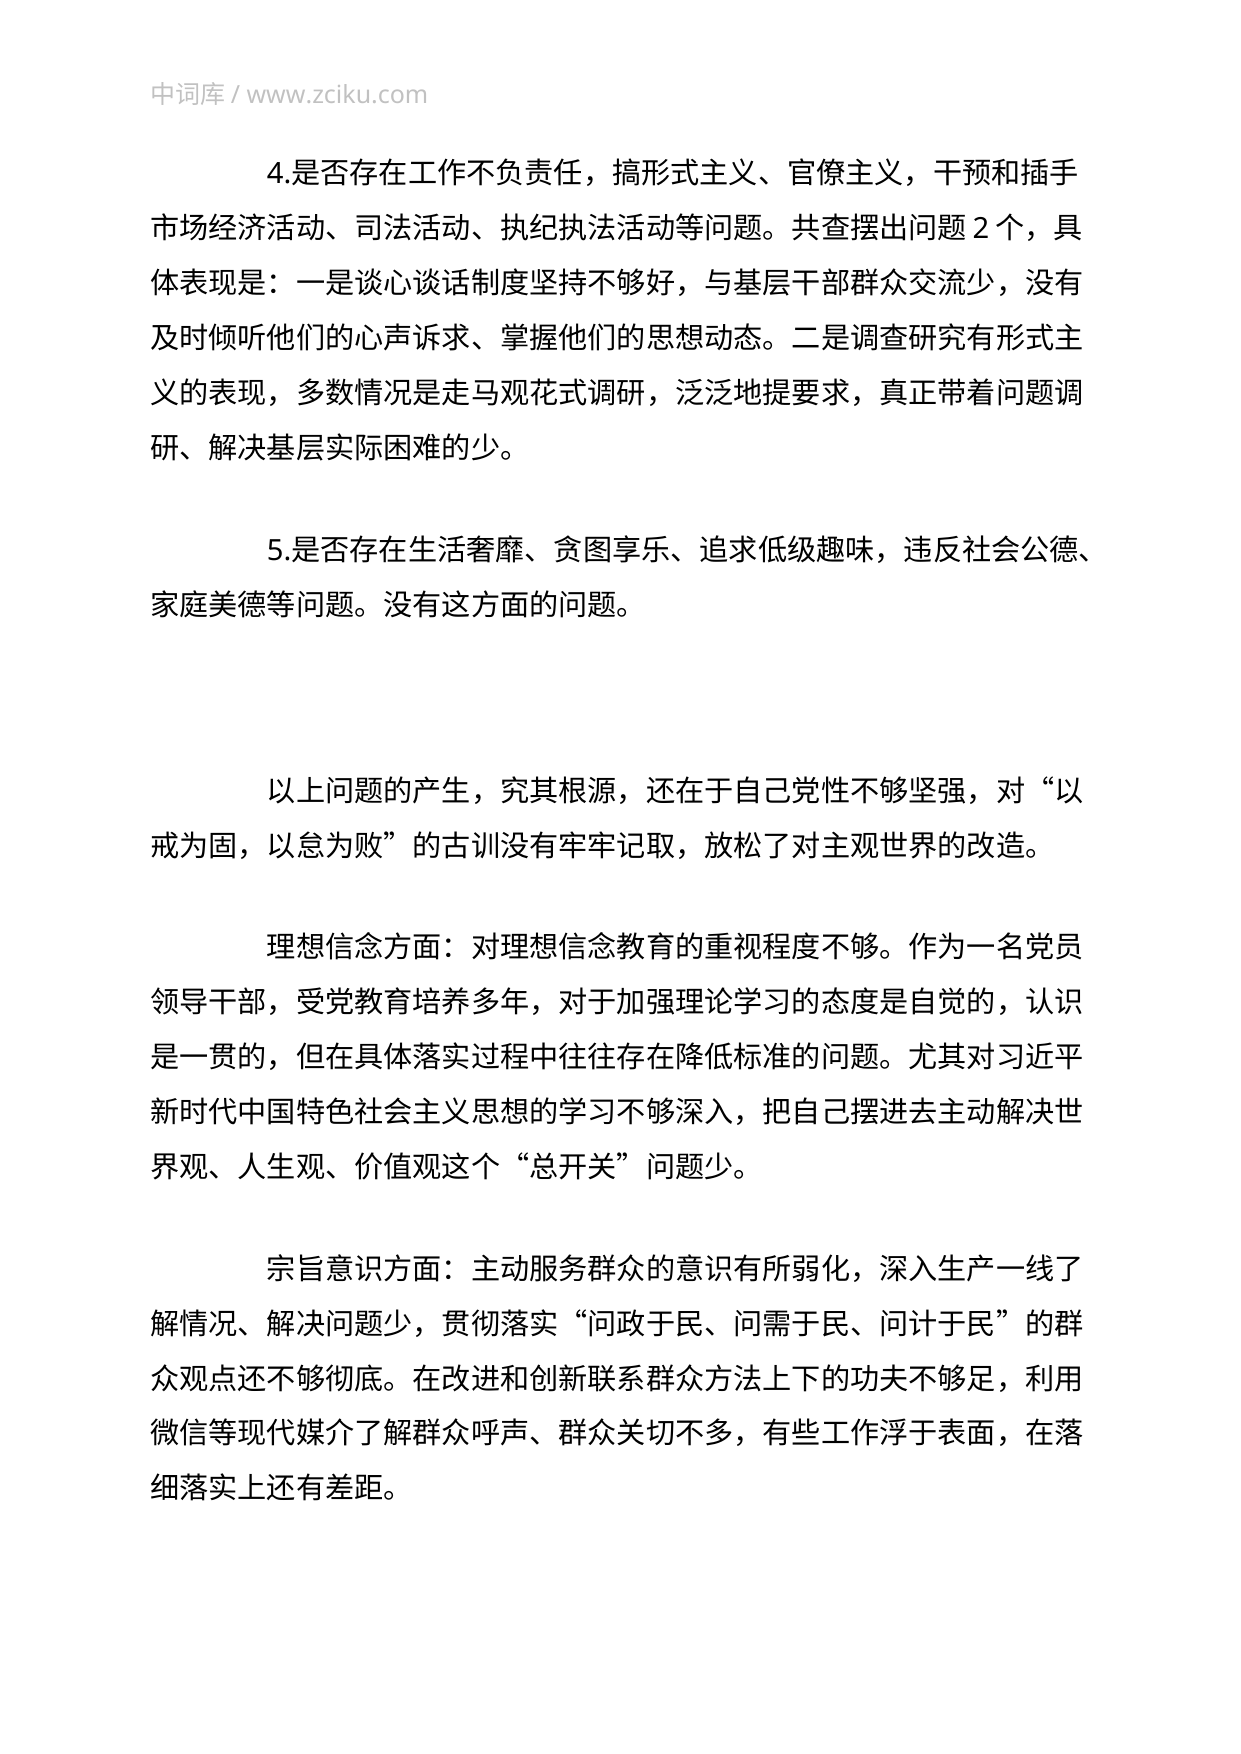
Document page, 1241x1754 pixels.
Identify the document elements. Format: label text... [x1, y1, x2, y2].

text 5.是否存在生活奢靡、贪图享乐、追求低级趣味，违反社会公德、家庭美德等问题。没有这方面的问题。 [150, 526, 1090, 624]
text 理想信念方面：对理想信念教育的重视程度不够。作为一名党员领导干部，受党教育培养多年，对于加强理论学习的态度是自觉的，认识是一贯的，但在具体落实过程中往往存在降低标准的问题。尤其对习近平新时代中国特色社会主义思想的学习不够深入，把自己摆进去主动解决世界观、人生观、价值观这个“总开关”问题少。 [150, 924, 1090, 1186]
text 宗旨意识方面：主动服务群众的意识有所弱化，深入生产一线了解情况、解决问题少，贯彻落实“问政于民、问需于民、问计于民”的群众观点还不够彻底。在改进和创新联系群众方法上下的功夫不够足，利用微信等现代媒介了解群众呼声、群众关切不多，有些工作浮于表面，在落细落实上还有差距。 [150, 1245, 1090, 1507]
text 以上问题的产生，究其根源，还在于自己党性不够坚强，对“以戒为固，以怠为败”的古训没有牢牢记取，放松了对主观世界的改造。 [150, 767, 1090, 864]
text 4.是否存在工作不负责任，搞形式主义、官僚主义，干预和插手市场经济活动、司法活动、执纪执法活动等问题。共查摆出问题2个，具体表现是：一是谈心谈话制度坚持不够好，与基层干部群众交流少，没有及时倾听他们的心声诉求、掌握他们的思想动态。二是调查研究有形式主义的表现，多数情况是走马观花式调研，泛泛地提要求，真正带着问题调研、解决基层实际困难的少。 [150, 150, 1090, 467]
